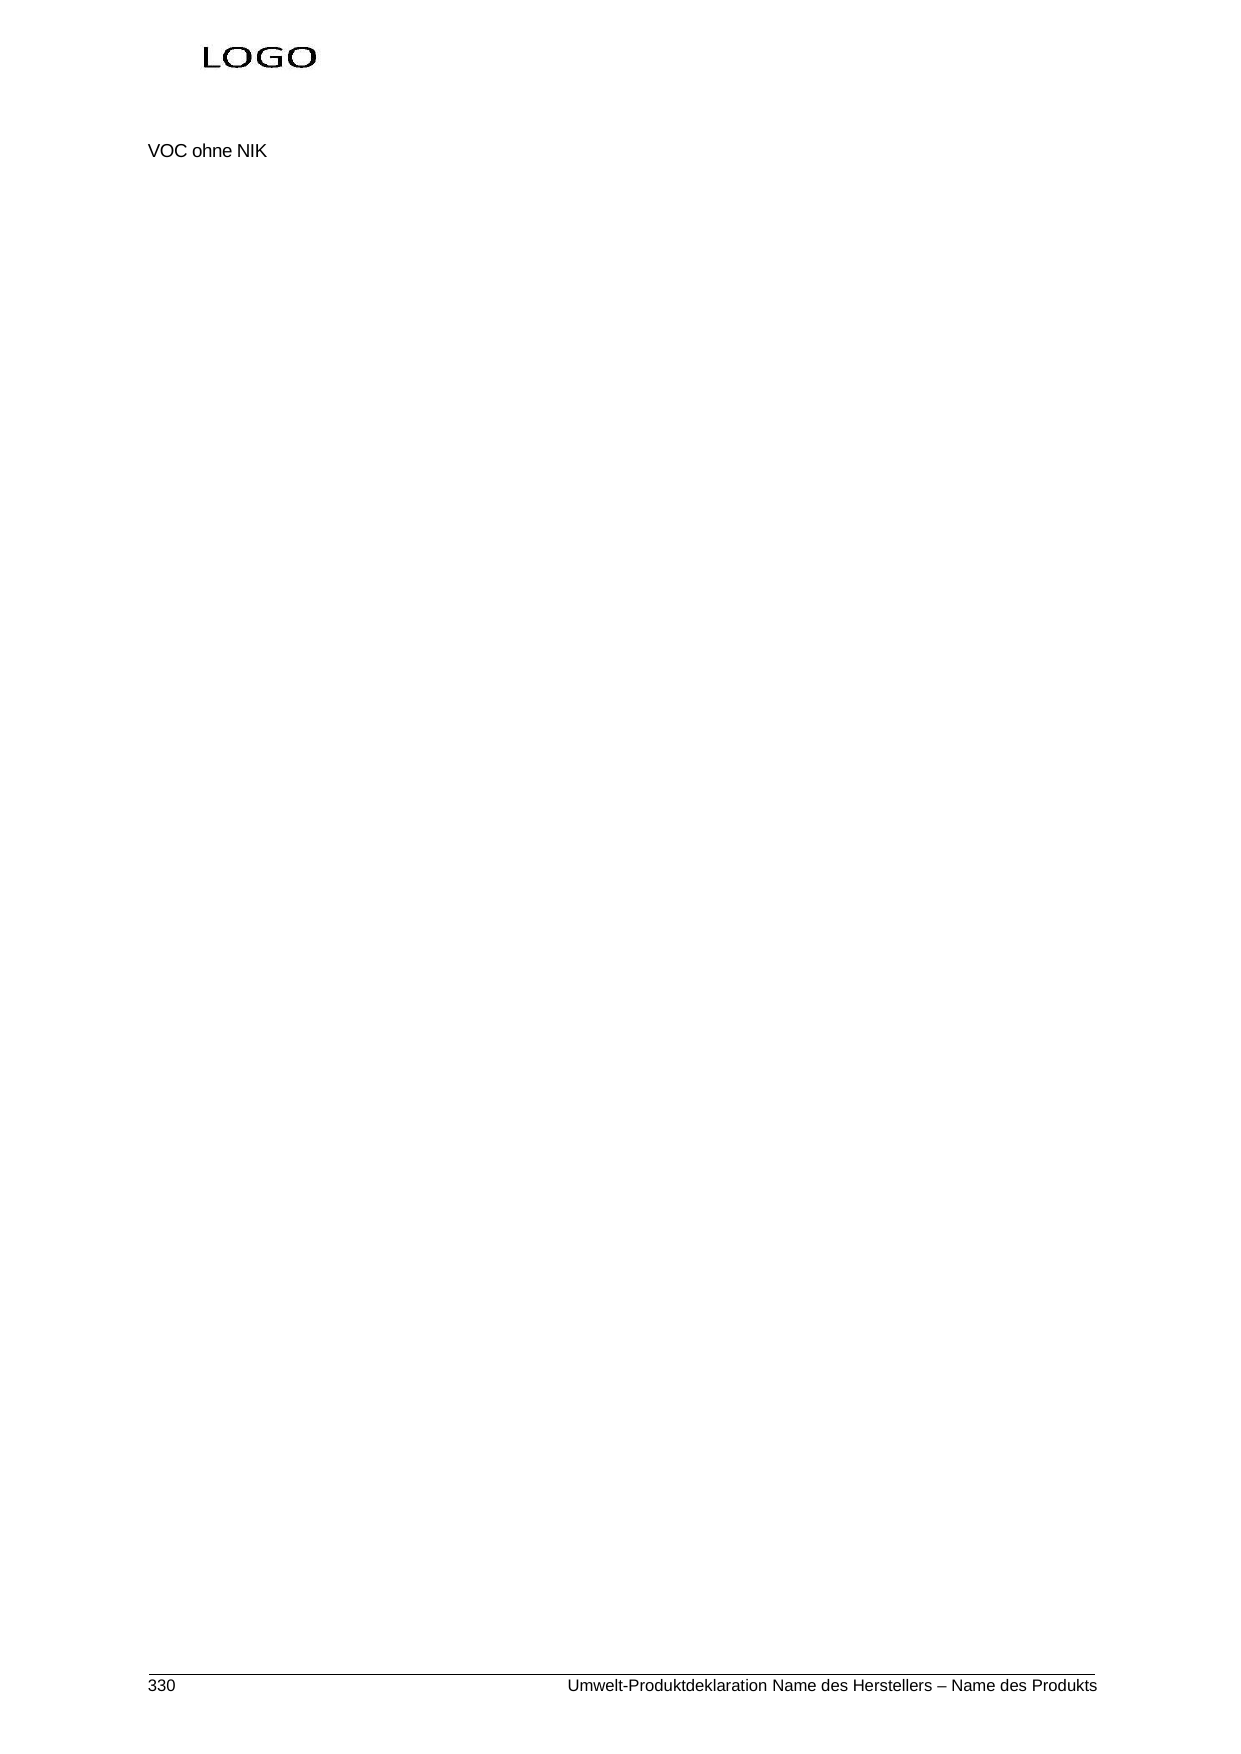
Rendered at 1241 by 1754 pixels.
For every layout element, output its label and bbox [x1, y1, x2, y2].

picture [146, 14, 622, 103]
